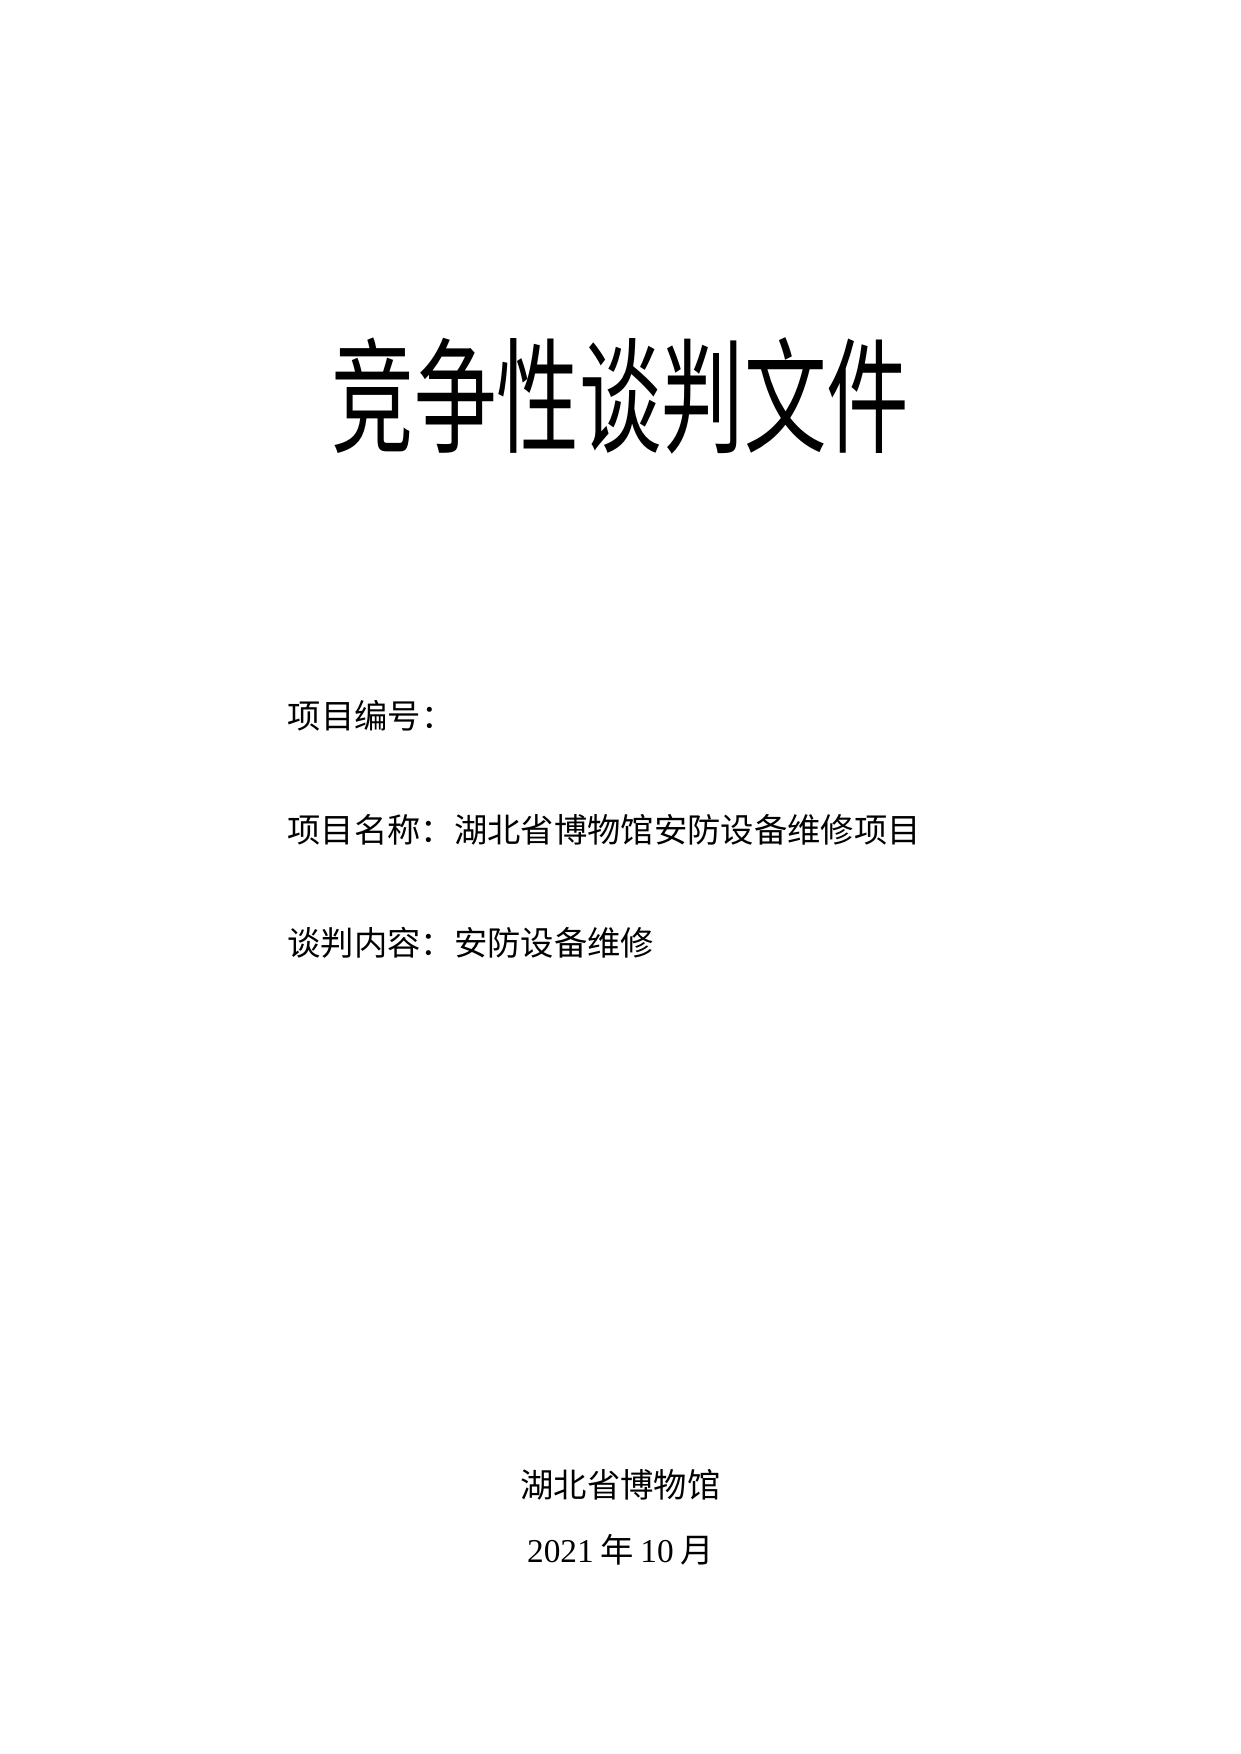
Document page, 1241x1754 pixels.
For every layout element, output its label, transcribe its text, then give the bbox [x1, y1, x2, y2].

text 竞争性谈判文件 [187, 292, 1053, 487]
text 湖北省博物馆 [187, 1450, 1053, 1515]
text 项目编号： [187, 682, 1053, 747]
text 项目名称：湖北省博物馆安防设备维修项目 [287, 795, 1053, 860]
text 谈判内容：安防设备维修 [287, 908, 1053, 973]
text 2021年10月 [187, 1515, 1053, 1580]
